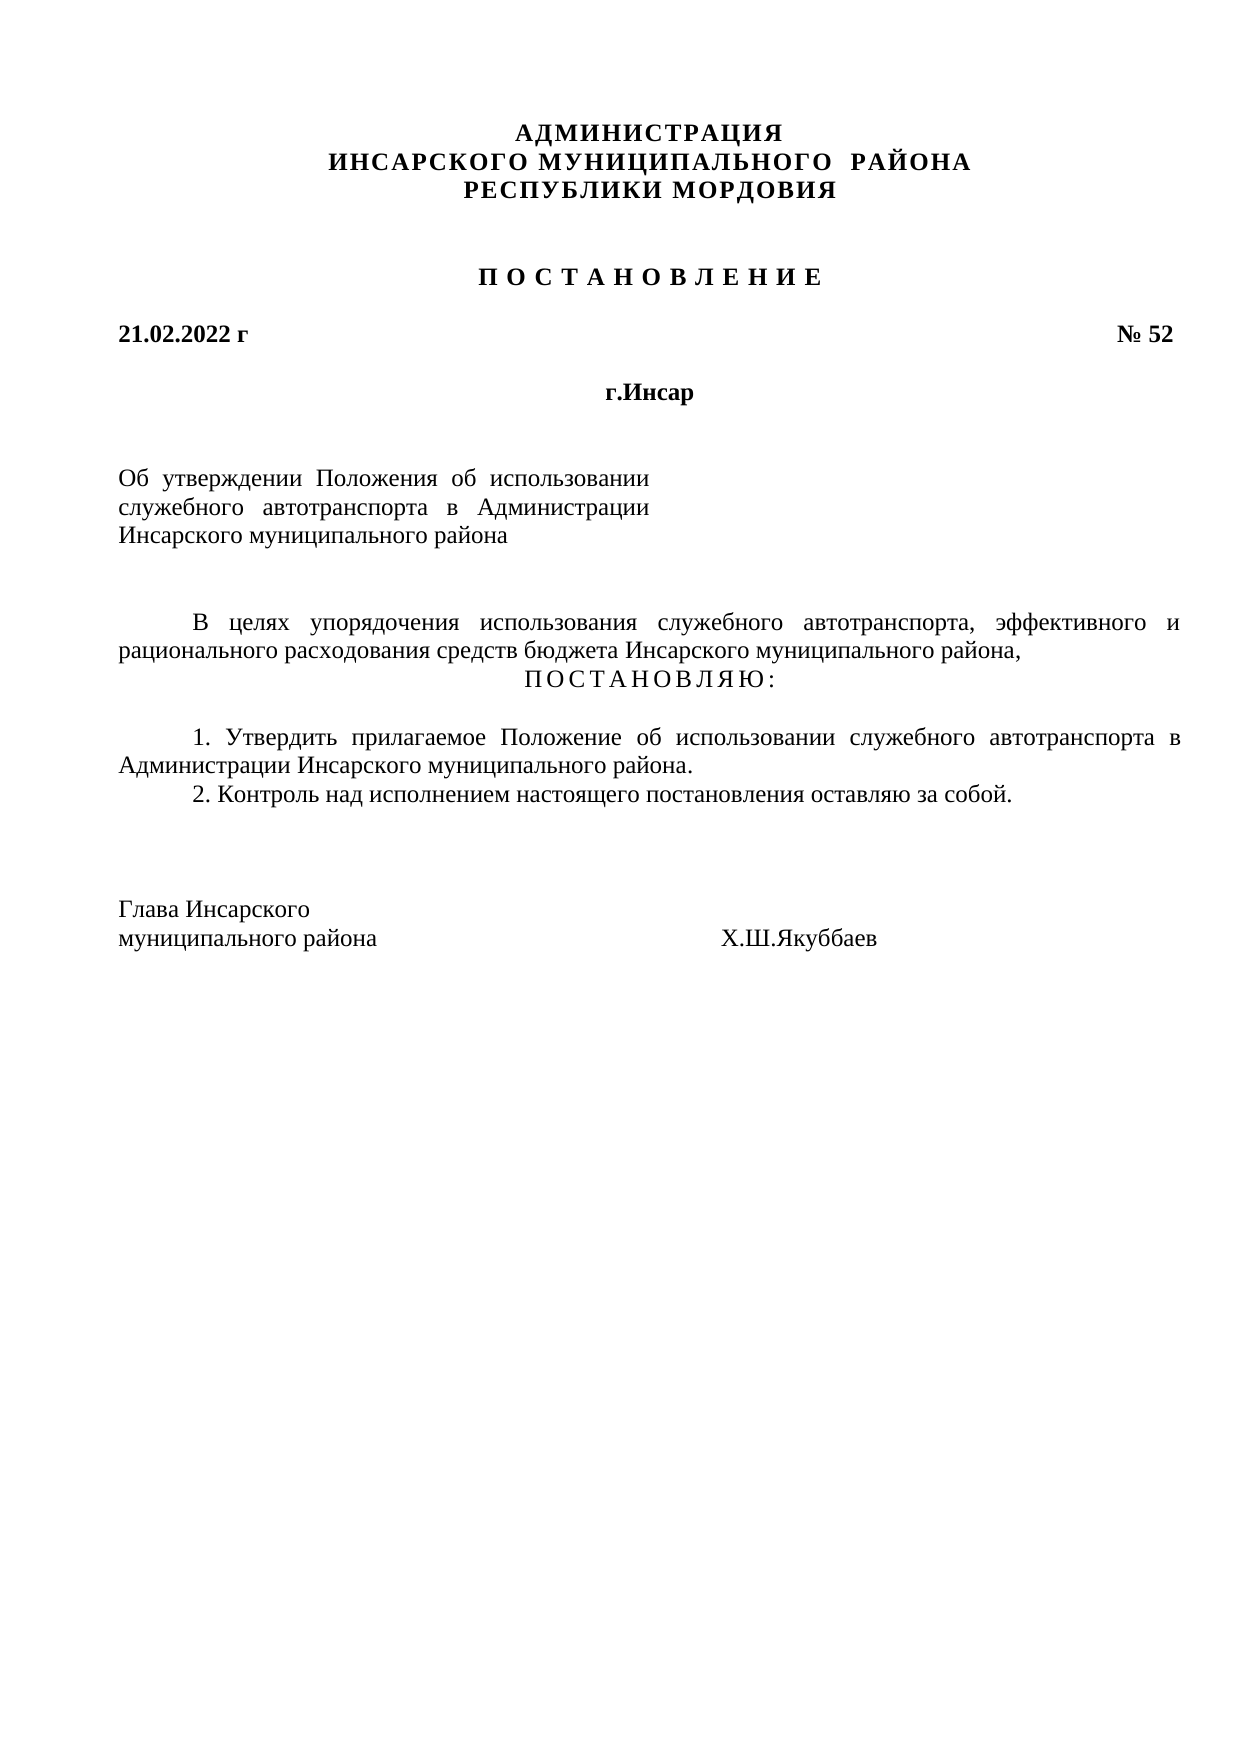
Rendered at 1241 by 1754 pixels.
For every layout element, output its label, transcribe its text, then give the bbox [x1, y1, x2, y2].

text г.Инсар [118, 377, 1181, 406]
text В целях упорядочения использования служебного автотранспорта, эффективного и рационального расходования средств бюджета Инсарского муниципального района, [118, 607, 1181, 664]
text 1. Утвердить прилагаемое Положение об использовании служебного автотранспорта в Администрации Инсарского муниципального района. [118, 722, 1181, 779]
text РЕСПУБЛИКИ МОРДОВИЯ [118, 176, 1181, 204]
text ПОСТАНОВЛЕНИЕ [118, 262, 1181, 291]
text АДМИНИСТРАЦИЯ ИНСАРСКОГО МУНИЦИПАЛЬНОГО РАЙОНА [118, 118, 1181, 176]
text Об утверждении Положения об использовании служебного автотранспорта в Администрации Инсарского муниципального района [118, 463, 650, 549]
text 21.02.2022 г № 52 [118, 319, 1181, 348]
text 2. Контроль над исполнением настоящего постановления оставляю за собой. [118, 779, 1181, 808]
text ПОСТАНОВЛЯЮ: [118, 664, 1181, 693]
text муниципального района Х.Ш.Якуббаев [118, 923, 1181, 952]
text Глава Инсарского [118, 894, 1181, 923]
